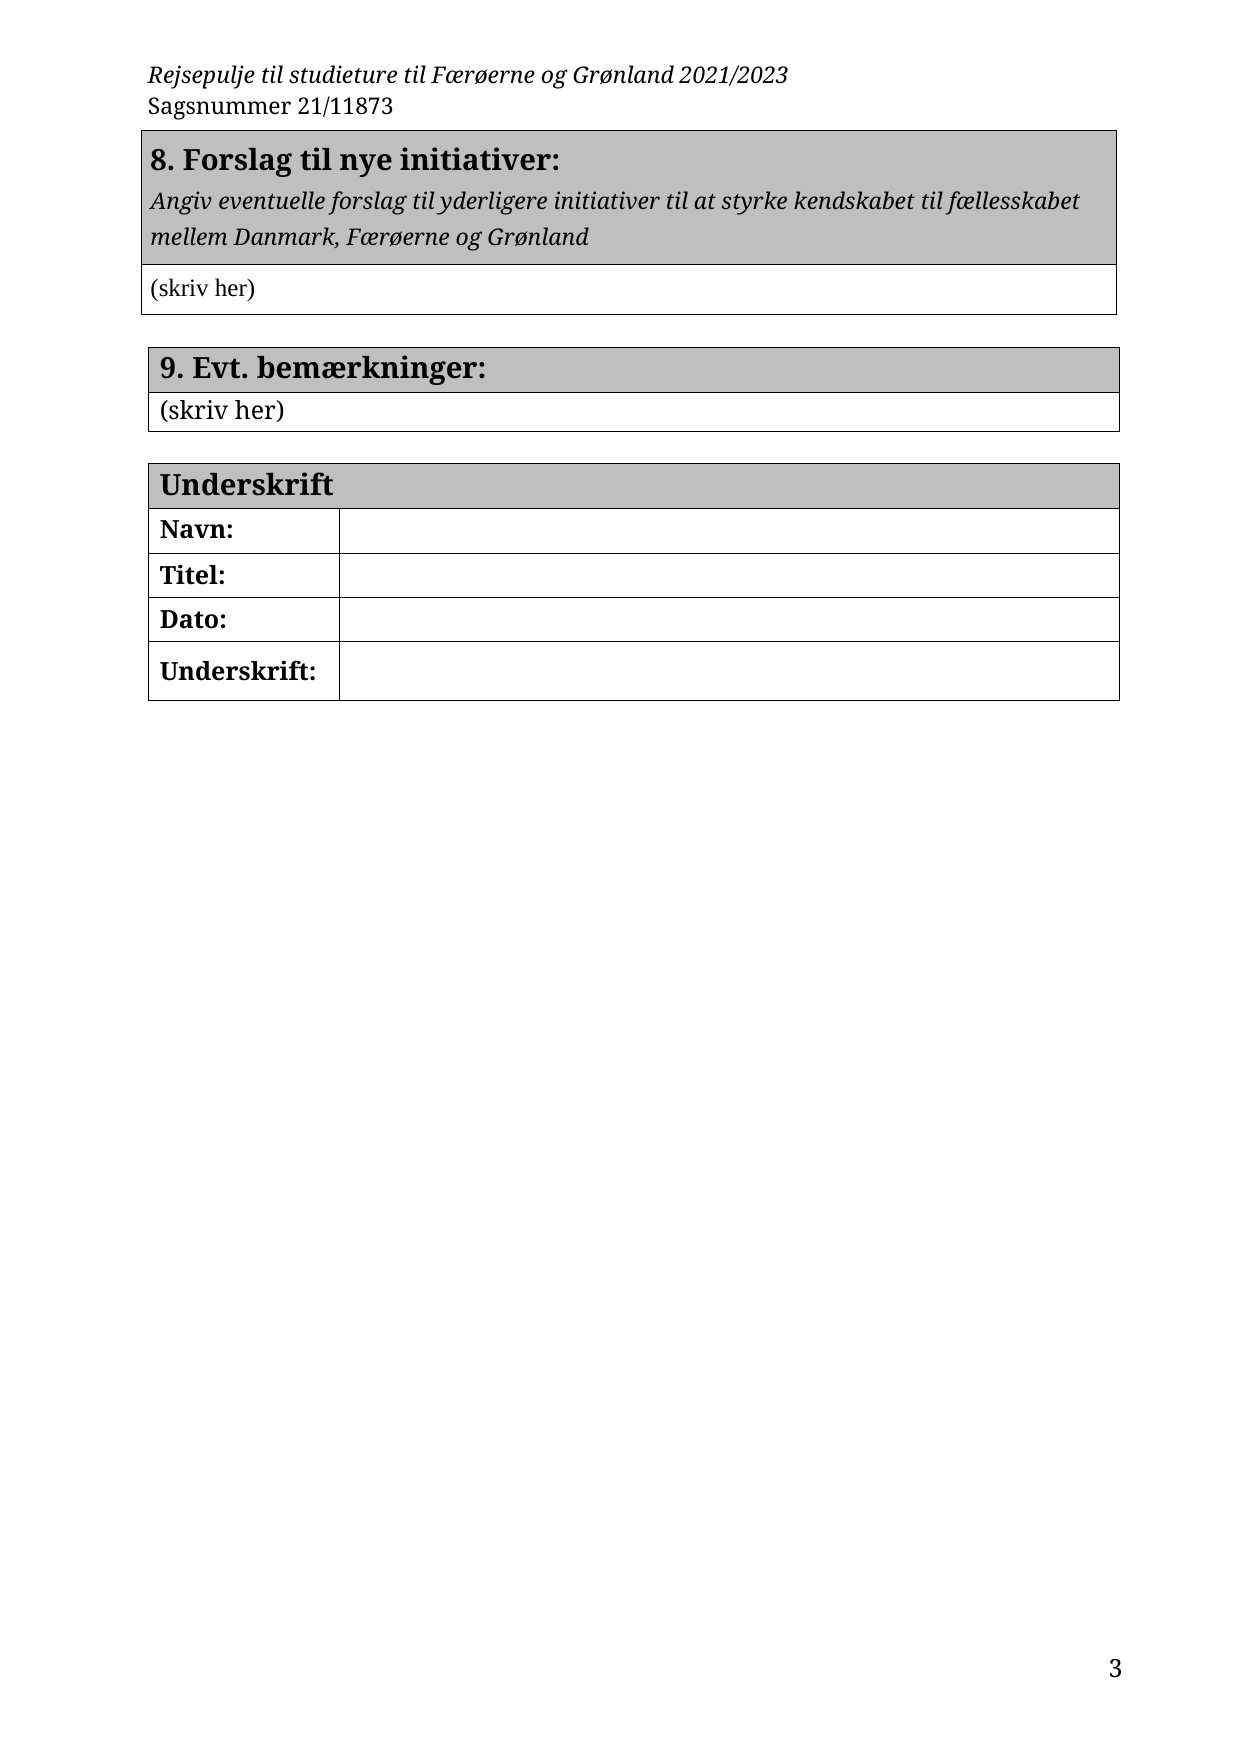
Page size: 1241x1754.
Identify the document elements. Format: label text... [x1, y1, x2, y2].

table_cell Navn: [149, 509, 339, 552]
table_cell Dato: [149, 598, 339, 641]
table_cell [340, 554, 1119, 597]
table_cell [340, 509, 1119, 552]
table_cell (skriv her) [149, 393, 1119, 431]
table_cell Underskrift: [149, 642, 339, 700]
table_header 9. Evt. bemærkninger: [149, 348, 1119, 392]
table_cell Titel: [149, 554, 339, 597]
table_header 8. Forslag til nye initiativer: Angiv eventuelle forslag til yderligere initiativer til at styrke kendskabet til fællesskabet mellem Danmark, Færøerne og Grønland [142, 131, 1116, 264]
table_cell [340, 598, 1119, 641]
table_cell [340, 642, 1119, 700]
table_header Underskrift [149, 464, 1119, 508]
table_cell (skriv her) [142, 265, 1116, 314]
